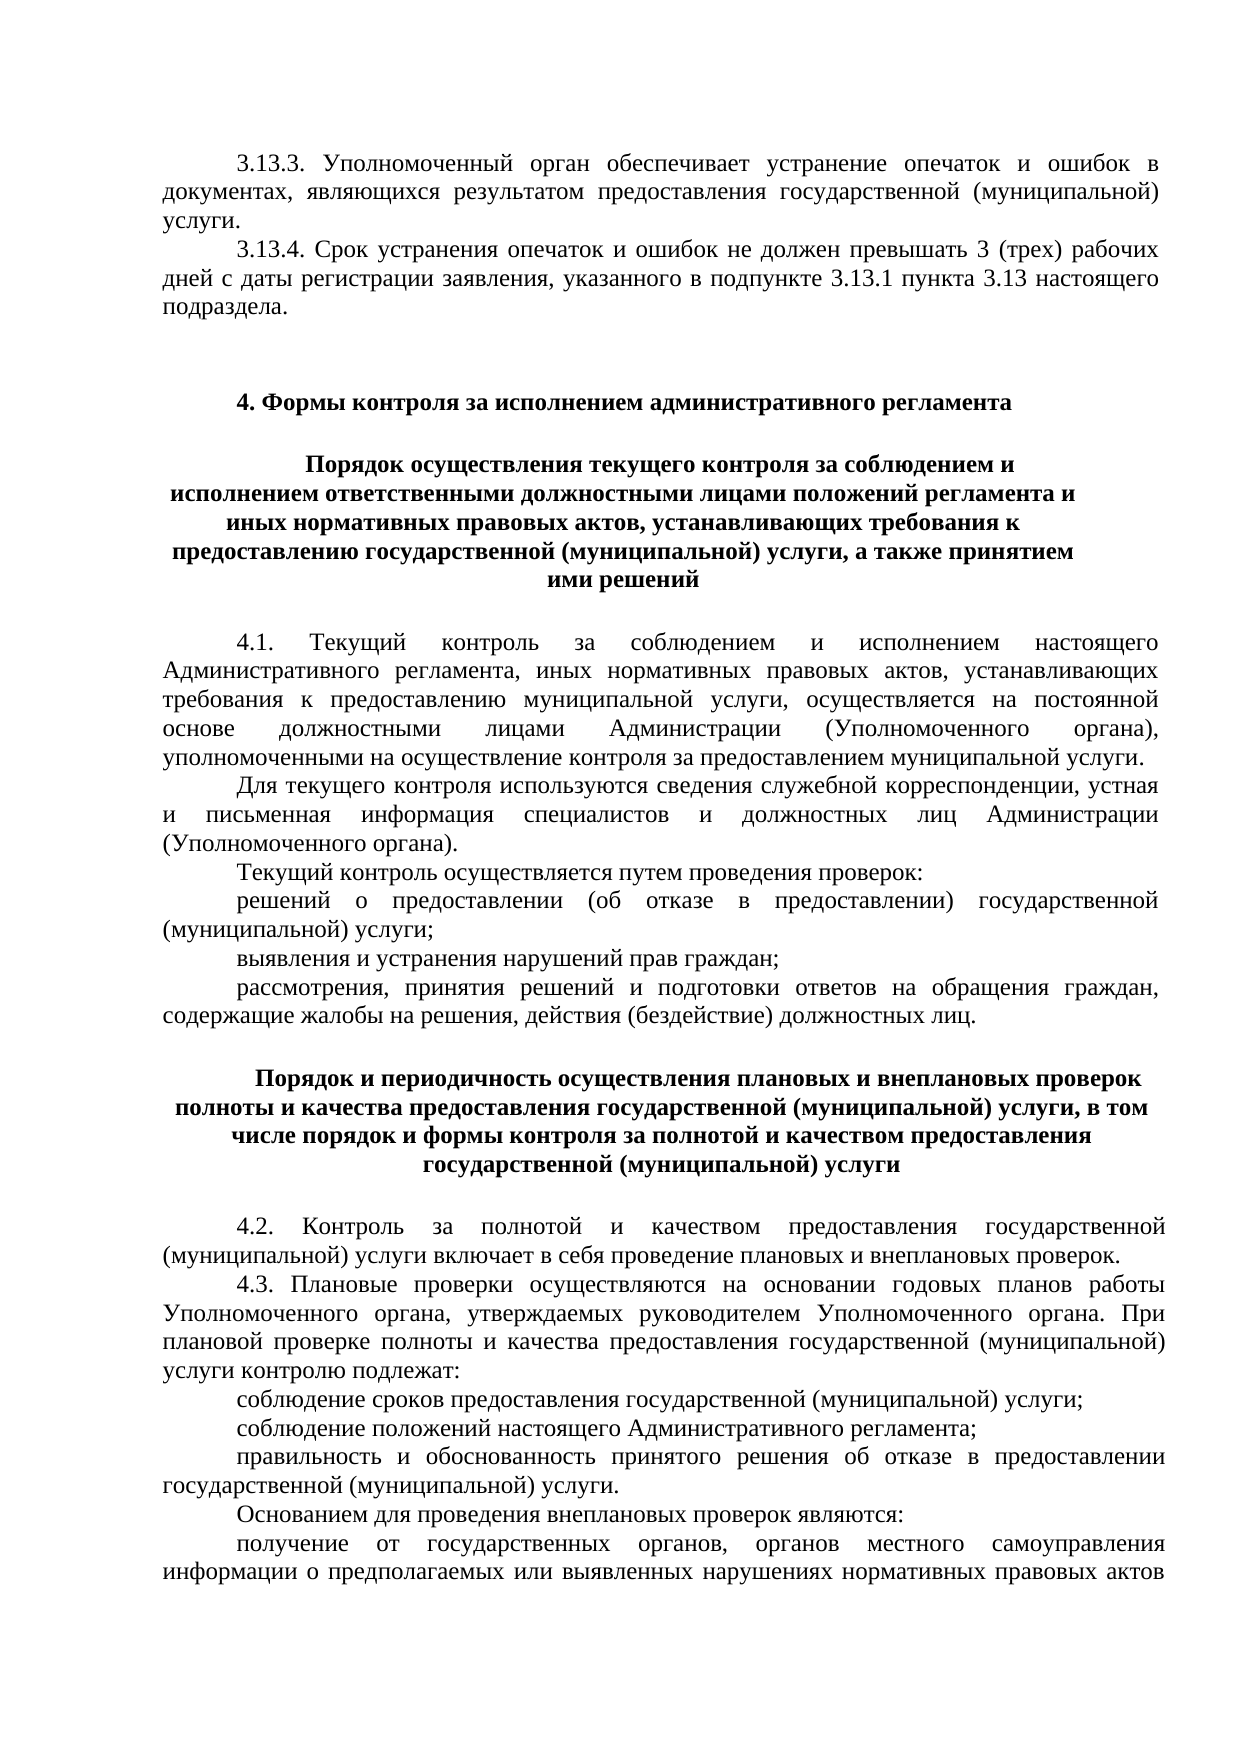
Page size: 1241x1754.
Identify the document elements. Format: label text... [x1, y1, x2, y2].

text Основанием для проведения внеплановых проверок являются: [162, 1499, 1166, 1528]
text соблюдение положений настоящего Административного регламента; [162, 1413, 1166, 1441]
text правильность и обоснованность принятого решения об отказе в предоставлении государственной (муниципальной) услуги. [162, 1441, 1166, 1499]
text 4.1. Текущий контроль за соблюдением и исполнением настоящего Административного регламента, иных нормативных правовых актов, устанавливающих требования к предоставлению муниципальной услуги, осуществляется на постоянной основе должностными лицами Администрации (Уполномоченного органа), уполномоченными на осуществление контроля за предоставлением муниципальной услуги. [162, 627, 1159, 771]
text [162, 1528, 1166, 1585]
text выявления и устранения нарушений прав граждан; [162, 943, 1159, 972]
text 4.2. Контроль за полнотой и качеством предоставления государственной (муниципальной) услуги включает в себя проведение плановых и внеплановых проверок. [162, 1211, 1166, 1269]
text 4.3. Плановые проверки осуществляются на основании годовых планов работы Уполномоченного органа, утверждаемых руководителем Уполномоченного органа. При плановой проверке полноты и качества предоставления государственной (муниципальной) услуги контролю подлежат: [162, 1269, 1166, 1384]
text 3.13.3. Уполномоченный орган обеспечивает устранение опечаток и ошибок в документах, являющихся результатом предоставления государственной (муниципальной) услуги. [162, 148, 1159, 234]
text Порядок и периодичность осуществления плановых и внеплановых проверок полноты и качества предоставления государственной (муниципальной) услуги, в том числе порядок и формы контроля за полнотой и качеством предоставления государственной (муниципальной) услуги [162, 1063, 1161, 1178]
text соблюдение сроков предоставления государственной (муниципальной) услуги; [162, 1384, 1166, 1413]
text Текущий контроль осуществляется путем проведения проверок: [162, 857, 1159, 886]
text рассмотрения, принятия решений и подготовки ответов на обращения граждан, содержащие жалобы на решения, действия (бездействие) должностных лиц. [162, 972, 1159, 1029]
text Для текущего контроля используются сведения служебной корреспонденции, устная и письменная информация специалистов и должностных лиц Администрации (Уполномоченного органа). [162, 771, 1159, 857]
text решений о предоставлении (об отказе в предоставлении) государственной (муниципальной) услуги; [162, 886, 1159, 943]
text Порядок осуществления текущего контроля за соблюдением и исполнением ответственными должностными лицами положений регламента и иных нормативных правовых актов, устанавливающих требования к предоставлению государственной (муниципальной) услуги, а также принятием ими решений [162, 449, 1083, 593]
text 4. Формы контроля за исполнением административного регламента [162, 387, 1166, 416]
text 3.13.4. Срок устранения опечаток и ошибок не должен превышать 3 (трех) рабочих дней с даты регистрации заявления, указанного в подпункте 3.13.1 пункта 3.13 настоящего подраздела. [162, 234, 1159, 320]
